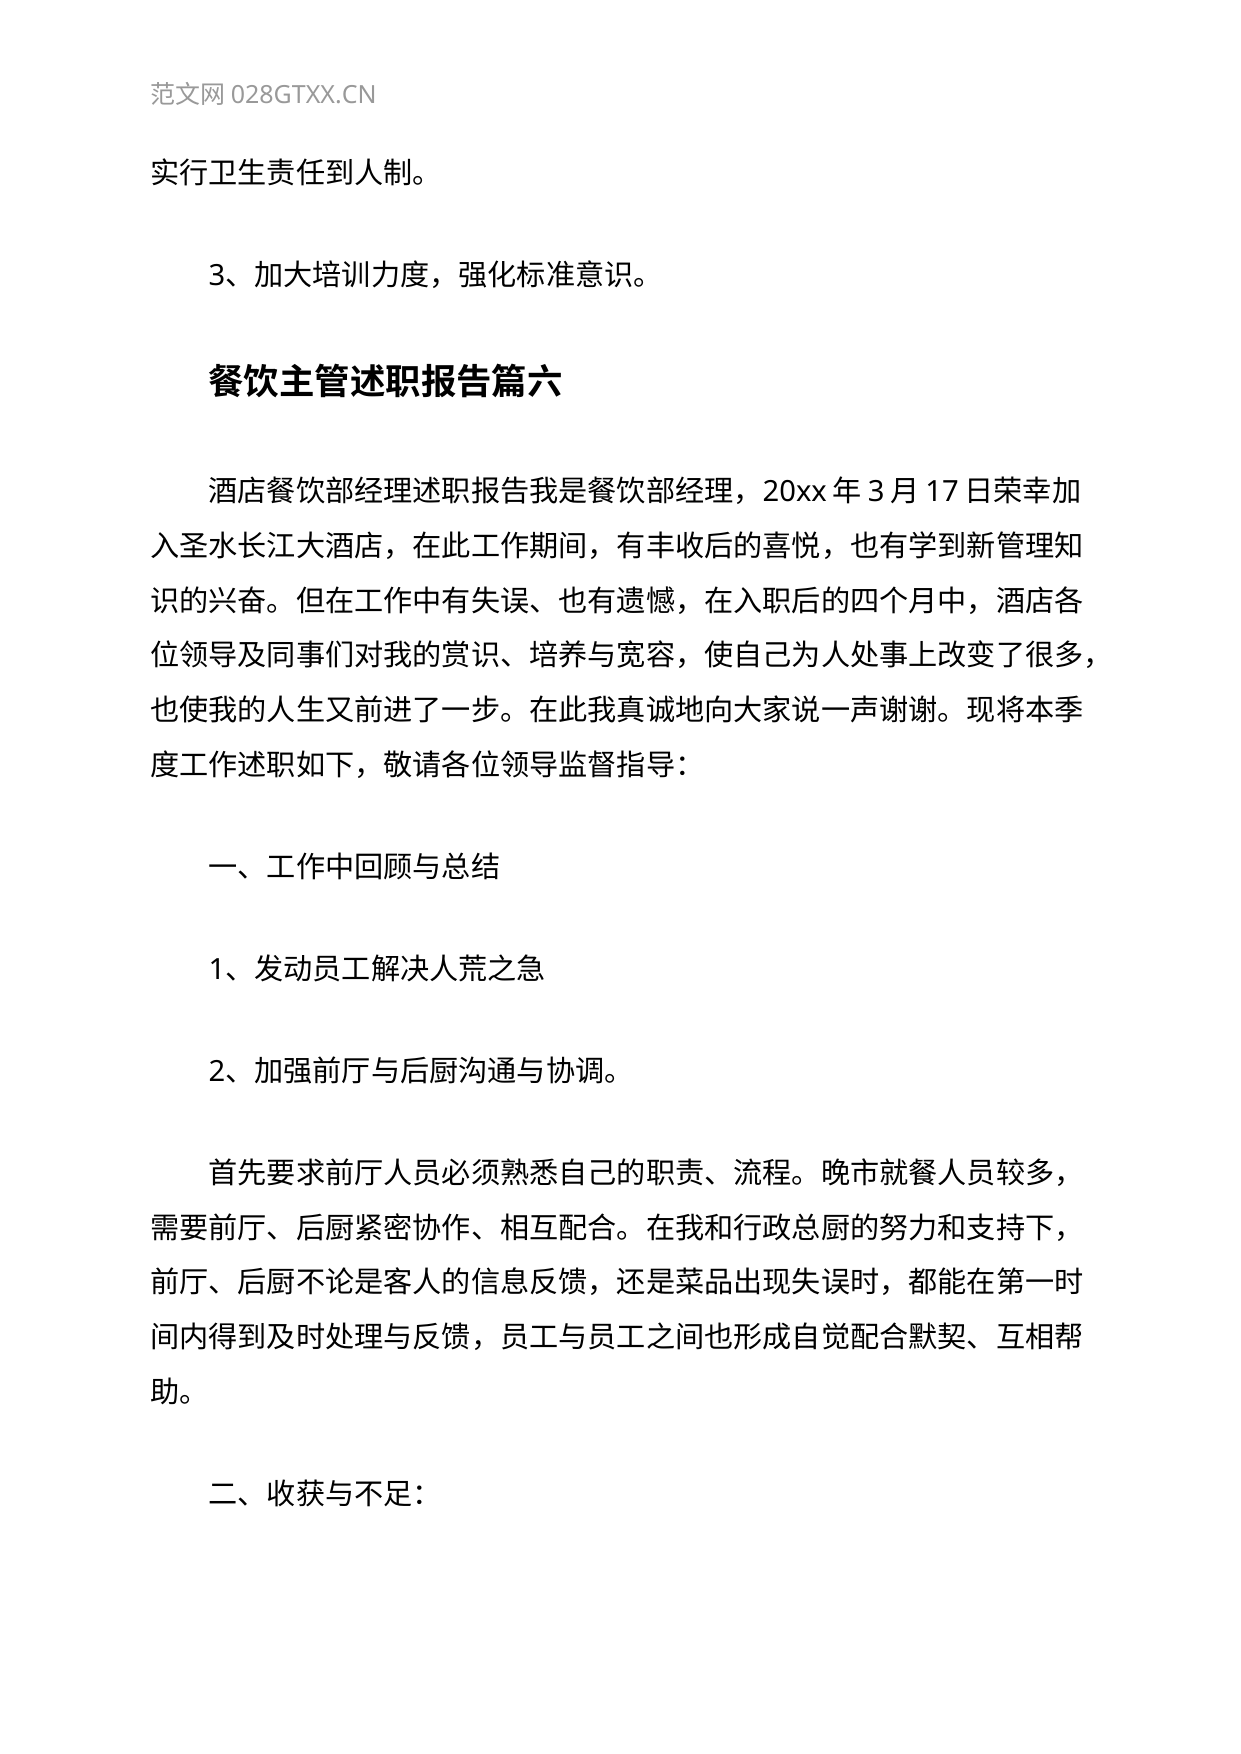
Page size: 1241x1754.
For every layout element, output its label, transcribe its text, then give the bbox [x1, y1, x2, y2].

text 一、工作中回顾与总结 [150, 843, 1090, 886]
text 2、加强前厅与后厨沟通与协调。 [150, 1047, 1090, 1090]
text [150, 150, 1090, 192]
text 3、加大培训力度，强化标准意识。 [150, 252, 1090, 294]
text 餐饮主管述职报告篇六 [150, 354, 1090, 405]
text 酒店餐饮部经理述职报告我是餐饮部经理，20xx年3月17日荣幸加入圣水长江大酒店，在此工作期间，有丰收后的喜悦，也有学到新管理知识的兴奋。但在工作中有失误、也有遗憾，在入职后的四个月中，酒店各位领导及同事们对我的赏识、培养与宽容，使自己为人处事上改变了很多，也使我的人生又前进了一步。在此我真诚地向大家说一声谢谢。现将本季度工作述职如下，敬请各位领导监督指导： [150, 467, 1090, 784]
text 首先要求前厅人员必须熟悉自己的职责、流程。晚市就餐人员较多，需要前厅、后厨紧密协作、相互配合。在我和行政总厨的努力和支持下，前厅、后厨不论是客人的信息反馈，还是菜品出现失误时，都能在第一时间内得到及时处理与反馈，员工与员工之间也形成自觉配合默契、互相帮助。 [150, 1149, 1090, 1411]
text 二、收获与不足： [150, 1471, 1090, 1513]
text 1、发动员工解决人荒之急 [150, 945, 1090, 988]
